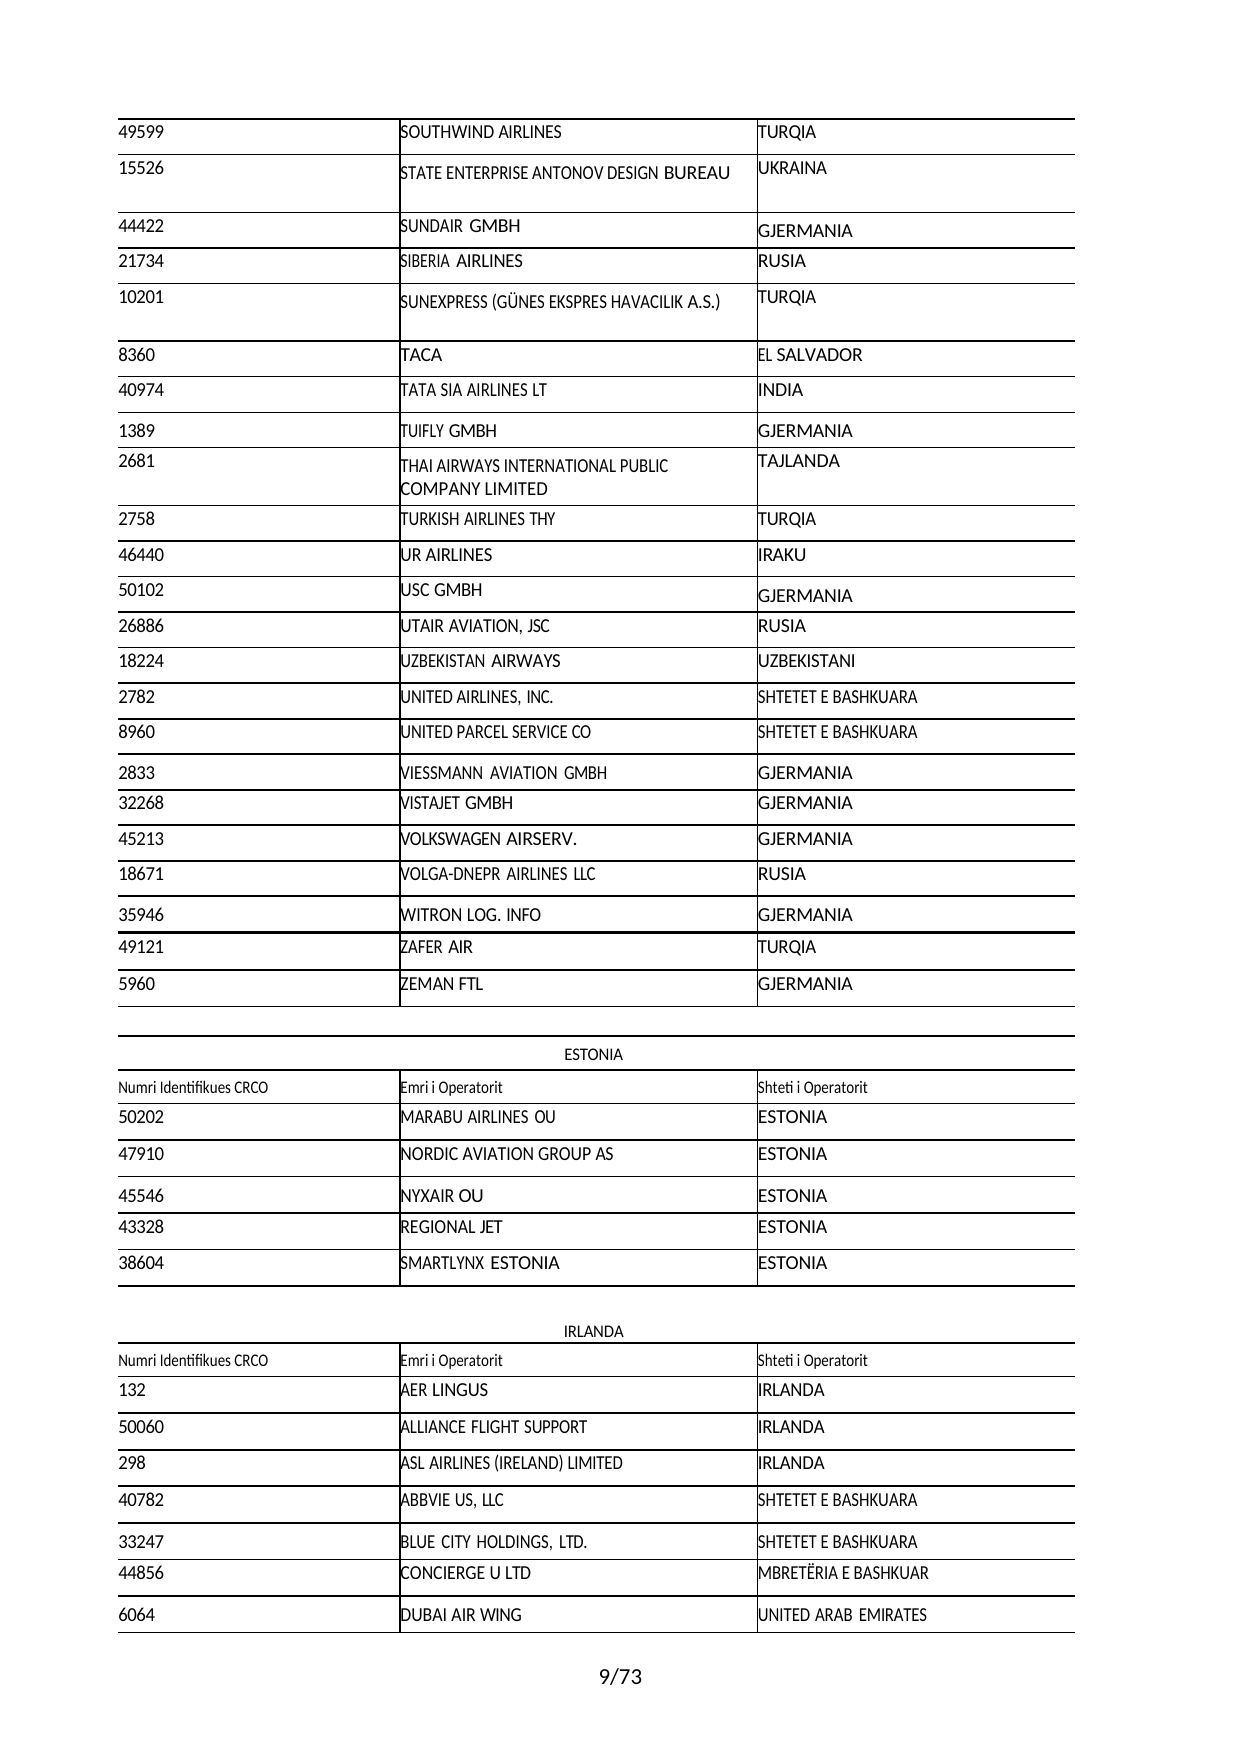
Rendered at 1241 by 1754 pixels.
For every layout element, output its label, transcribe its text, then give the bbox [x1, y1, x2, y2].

table_header ESTONIA [118, 1037, 1075, 1069]
table_cell VOLKSWAGEN AIRSERV. [401, 826, 757, 860]
table_cell GJERMANIA [758, 826, 1075, 860]
table_cell TUIFLY GMBH [401, 413, 757, 447]
table_cell Emri i Operatorit [401, 1344, 757, 1376]
table_cell 40782 [118, 1487, 399, 1522]
table_cell BLUE CITY HOLDINGS, LTD. [401, 1524, 757, 1558]
table_cell AER LINGUS [401, 1377, 757, 1412]
table_cell SHTETET E BASHKUARA [758, 1487, 1075, 1522]
table_cell 132 [118, 1377, 399, 1412]
table_cell 298 [118, 1451, 399, 1485]
table_cell 33247 [118, 1524, 399, 1558]
table_cell 47910 [118, 1141, 399, 1176]
table_cell UR AIRLINES [401, 542, 757, 576]
table_cell VISTAJET GMBH [401, 791, 757, 824]
table_cell ESTONIA [758, 1141, 1075, 1176]
table_cell 26886 [118, 613, 399, 647]
table_cell ESTONIA [758, 1177, 1075, 1212]
table_cell USC GMBH [401, 577, 757, 611]
table_cell 18224 [118, 648, 399, 682]
table_cell ASL AIRLINES (IRELAND) LIMITED [401, 1451, 757, 1485]
table_cell MARABU AIRLINES OU [401, 1104, 757, 1139]
table_cell 10201 [118, 284, 399, 340]
table_cell SIBERIA AIRLINES [401, 249, 757, 282]
table_cell 1389 [118, 413, 399, 447]
table_cell SUNEXPRESS (GÜNES EKSPRES HAVACILIK A.S.) [401, 284, 757, 340]
table_cell IRLANDA [758, 1451, 1075, 1485]
table_cell WITRON LOG. INFO [401, 897, 757, 931]
table_cell 50202 [118, 1104, 399, 1139]
table_cell 43328 [118, 1214, 399, 1249]
table_cell UNITED AIRLINES, INC. [401, 684, 757, 718]
table_header ZAFER AIR [401, 934, 757, 969]
table_cell UZBEKISTAN AIRWAYS [401, 648, 757, 682]
table_cell Numri Identifikues CRCO [118, 1344, 399, 1376]
table_cell 6064 [118, 1597, 399, 1632]
table_cell MBRETËRIA E BASHKUAR [758, 1560, 1075, 1595]
table_cell TURKISH AIRLINES THY [401, 506, 757, 540]
table_cell 50102 [118, 577, 399, 611]
table_cell NYXAIR OU [401, 1177, 757, 1212]
table_cell THAI AIRWAYS INTERNATIONAL PUBLIC COMPANY LIMITED [401, 448, 757, 505]
table_cell DUBAI AIR WING [401, 1597, 757, 1632]
table_cell 15526 [118, 155, 399, 211]
table_cell 45546 [118, 1177, 399, 1212]
table_cell 44856 [118, 1560, 399, 1595]
table_cell SHTETET E BASHKUARA [758, 684, 1075, 718]
table_cell TACA [401, 342, 757, 376]
table_cell 5960 [118, 971, 399, 1006]
table_header 49121 [118, 934, 399, 969]
table_cell 2782 [118, 684, 399, 718]
table_cell 21734 [118, 249, 399, 282]
table_cell Numri Identifikues CRCO [118, 1071, 399, 1102]
table_cell NORDIC AVIATION GROUP AS [401, 1141, 757, 1176]
table_cell UTAIR AVIATION, JSC [401, 613, 757, 647]
table_cell TURQIA [758, 120, 1075, 154]
table_cell 2681 [118, 448, 399, 505]
table_cell SOUTHWIND AIRLINES [401, 120, 757, 154]
table_cell ALLIANCE FLIGHT SUPPORT [401, 1414, 757, 1449]
table_cell ESTONIA [758, 1250, 1075, 1285]
table_cell VOLGA-DNEPR AIRLINES LLC [401, 862, 757, 895]
table_cell 18671 [118, 862, 399, 895]
table_cell 40974 [118, 377, 399, 411]
table_cell 44422 [118, 213, 399, 247]
table_cell IRAKU [758, 542, 1075, 576]
table_cell TURQIA [758, 506, 1075, 540]
table_cell 45213 [118, 826, 399, 860]
table_cell RUSIA [758, 249, 1075, 282]
table_cell 35946 [118, 897, 399, 931]
table_cell 8360 [118, 342, 399, 376]
table_cell RUSIA [758, 862, 1075, 895]
table_cell 50060 [118, 1414, 399, 1449]
table_cell UKRAINA [758, 155, 1075, 211]
table_cell SHTETET E BASHKUARA [758, 720, 1075, 753]
table_cell TATA SIA AIRLINES LT [401, 377, 757, 411]
table_cell VIESSMANN AVIATION GMBH [401, 755, 757, 789]
table_cell IRLANDA [118, 1287, 1075, 1342]
table_cell IRLANDA [758, 1377, 1075, 1412]
table_cell GJERMANIA [758, 755, 1075, 789]
table_cell 38604 [118, 1250, 399, 1285]
table_cell SMARTLYNX ESTONIA [401, 1250, 757, 1285]
table_cell 2833 [118, 755, 399, 789]
table_cell UNITED ARAB EMIRATES [758, 1597, 1075, 1632]
table_cell STATE ENTERPRISE ANTONOV DESIGN BUREAU [401, 155, 757, 211]
table_cell ESTONIA [758, 1214, 1075, 1249]
table_cell 46440 [118, 542, 399, 576]
table_cell INDIA [758, 377, 1075, 411]
table_cell GJERMANIA [758, 791, 1075, 824]
table_cell GJERMANIA [758, 971, 1075, 1006]
table_cell EL SALVADOR [758, 342, 1075, 376]
table_cell REGIONAL JET [401, 1214, 757, 1249]
table_cell 8960 [118, 720, 399, 753]
table_cell TAJLANDA [758, 448, 1075, 505]
table_cell RUSIA [758, 613, 1075, 647]
table_cell UNITED PARCEL SERVICE CO [401, 720, 757, 753]
table_header TURQIA [758, 934, 1075, 969]
table_cell GJERMANIA [758, 213, 1075, 247]
table_cell Emri i Operatorit [401, 1071, 757, 1102]
table_cell Shteti i Operatorit [758, 1344, 1075, 1376]
table_cell ABBVIE US, LLC [401, 1487, 757, 1522]
table_cell IRLANDA [758, 1414, 1075, 1449]
table_cell GJERMANIA [758, 577, 1075, 611]
table_cell 2758 [118, 506, 399, 540]
table_cell CONCIERGE U LTD [401, 1560, 757, 1595]
table_cell GJERMANIA [758, 897, 1075, 931]
table_cell 32268 [118, 791, 399, 824]
table_cell 49599 [118, 120, 399, 154]
table_cell UZBEKISTANI [758, 648, 1075, 682]
table_cell SHTETET E BASHKUARA [758, 1524, 1075, 1558]
table_cell TURQIA [758, 284, 1075, 340]
table_cell SUNDAIR GMBH [401, 213, 757, 247]
table_cell ESTONIA [758, 1104, 1075, 1139]
table_cell Shteti i Operatorit [758, 1071, 1075, 1102]
table_cell ZEMAN FTL [401, 971, 757, 1006]
table_cell GJERMANIA [758, 413, 1075, 447]
